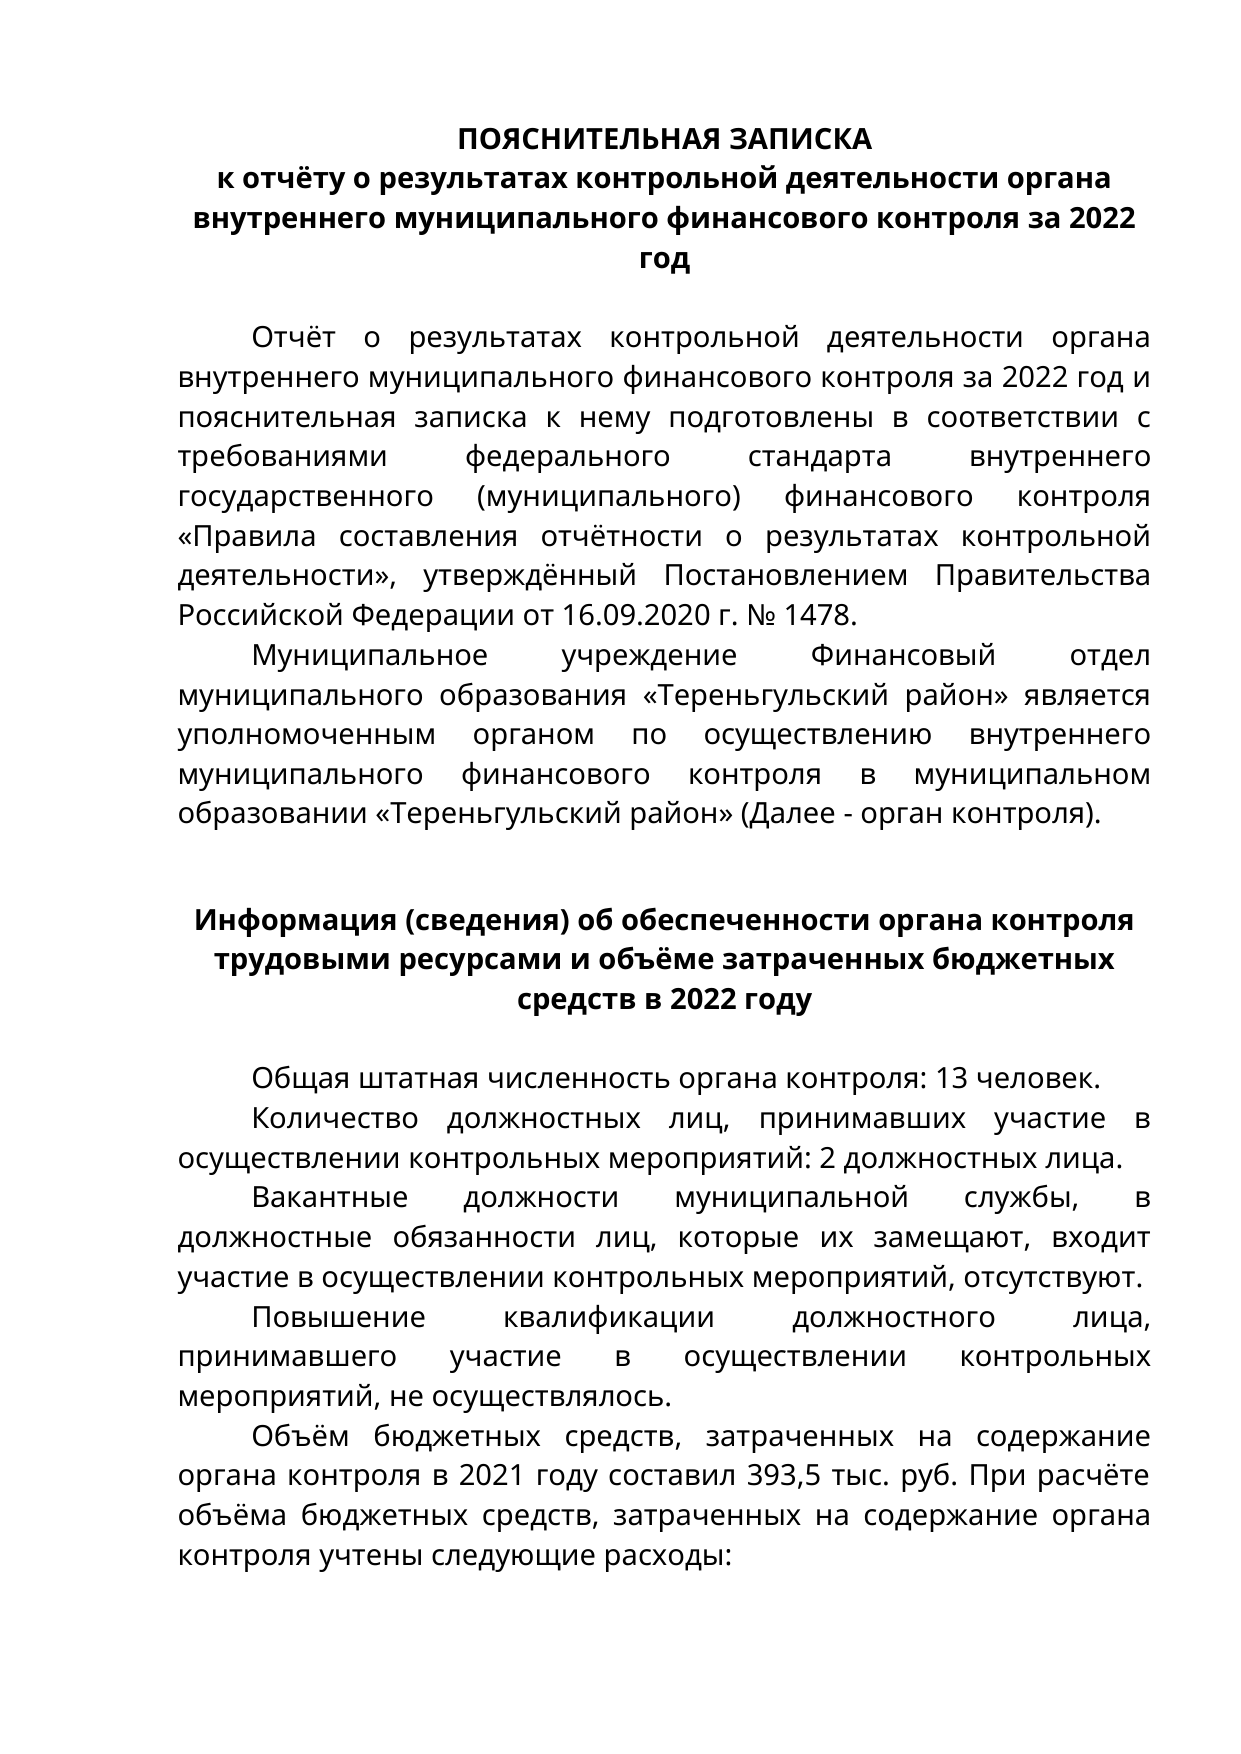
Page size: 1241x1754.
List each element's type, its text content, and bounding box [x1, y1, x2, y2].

text Общая штатная численность органа контроля: 13 человек. [177, 1058, 1152, 1097]
text Повышение квалификации должностного лица, принимавшего участие в осуществлении контрольных мероприятий, не осуществлялось. [177, 1296, 1152, 1415]
text Информация (сведения) об обеспеченности органа контроля трудовыми ресурсами и объёме затраченных бюджетных средств в 2022 году [177, 899, 1152, 1018]
text Объём бюджетных средств, затраченных на содержание органа контроля в 2021 году составил 393,5 тыс. руб. При расчёте объёма бюджетных средств, затраченных на содержание органа контроля учтены следующие расходы: [177, 1415, 1152, 1574]
text Муниципальное учреждение Финансовый отдел муниципального образования «Тереньгульский район» является уполномоченным органом по осуществлению внутреннего муниципального финансового контроля в муниципальном образовании «Тереньгульский район» (Далее - орган контроля). [177, 634, 1152, 832]
text Отчёт о результатах контрольной деятельности органа внутреннего муниципального финансового контроля за 2022 год и пояснительная записка к нему подготовлены в соответствии с требованиями федерального стандарта внутреннего государственного (муниципального) финансового контроля «Правила составления отчётности о результатах контрольной деятельности», утверждённый Постановлением Правительства Российской Федерации от 16.09.2020 г. № 1478. [177, 317, 1152, 634]
text Вакантные должности муниципальной службы, в должностные обязанности лиц, которые их замещают, входит участие в осуществлении контрольных мероприятий, отсутствуют. [177, 1177, 1152, 1296]
text ПОЯСНИТЕЛЬНАЯ ЗАПИСКА [177, 118, 1152, 158]
text к отчёту о результатах контрольной деятельности органа внутреннего муниципального финансового контроля за 2022 год [177, 158, 1152, 277]
text Количество должностных лиц, принимавших участие в осуществлении контрольных мероприятий: 2 должностных лица. [177, 1097, 1152, 1177]
